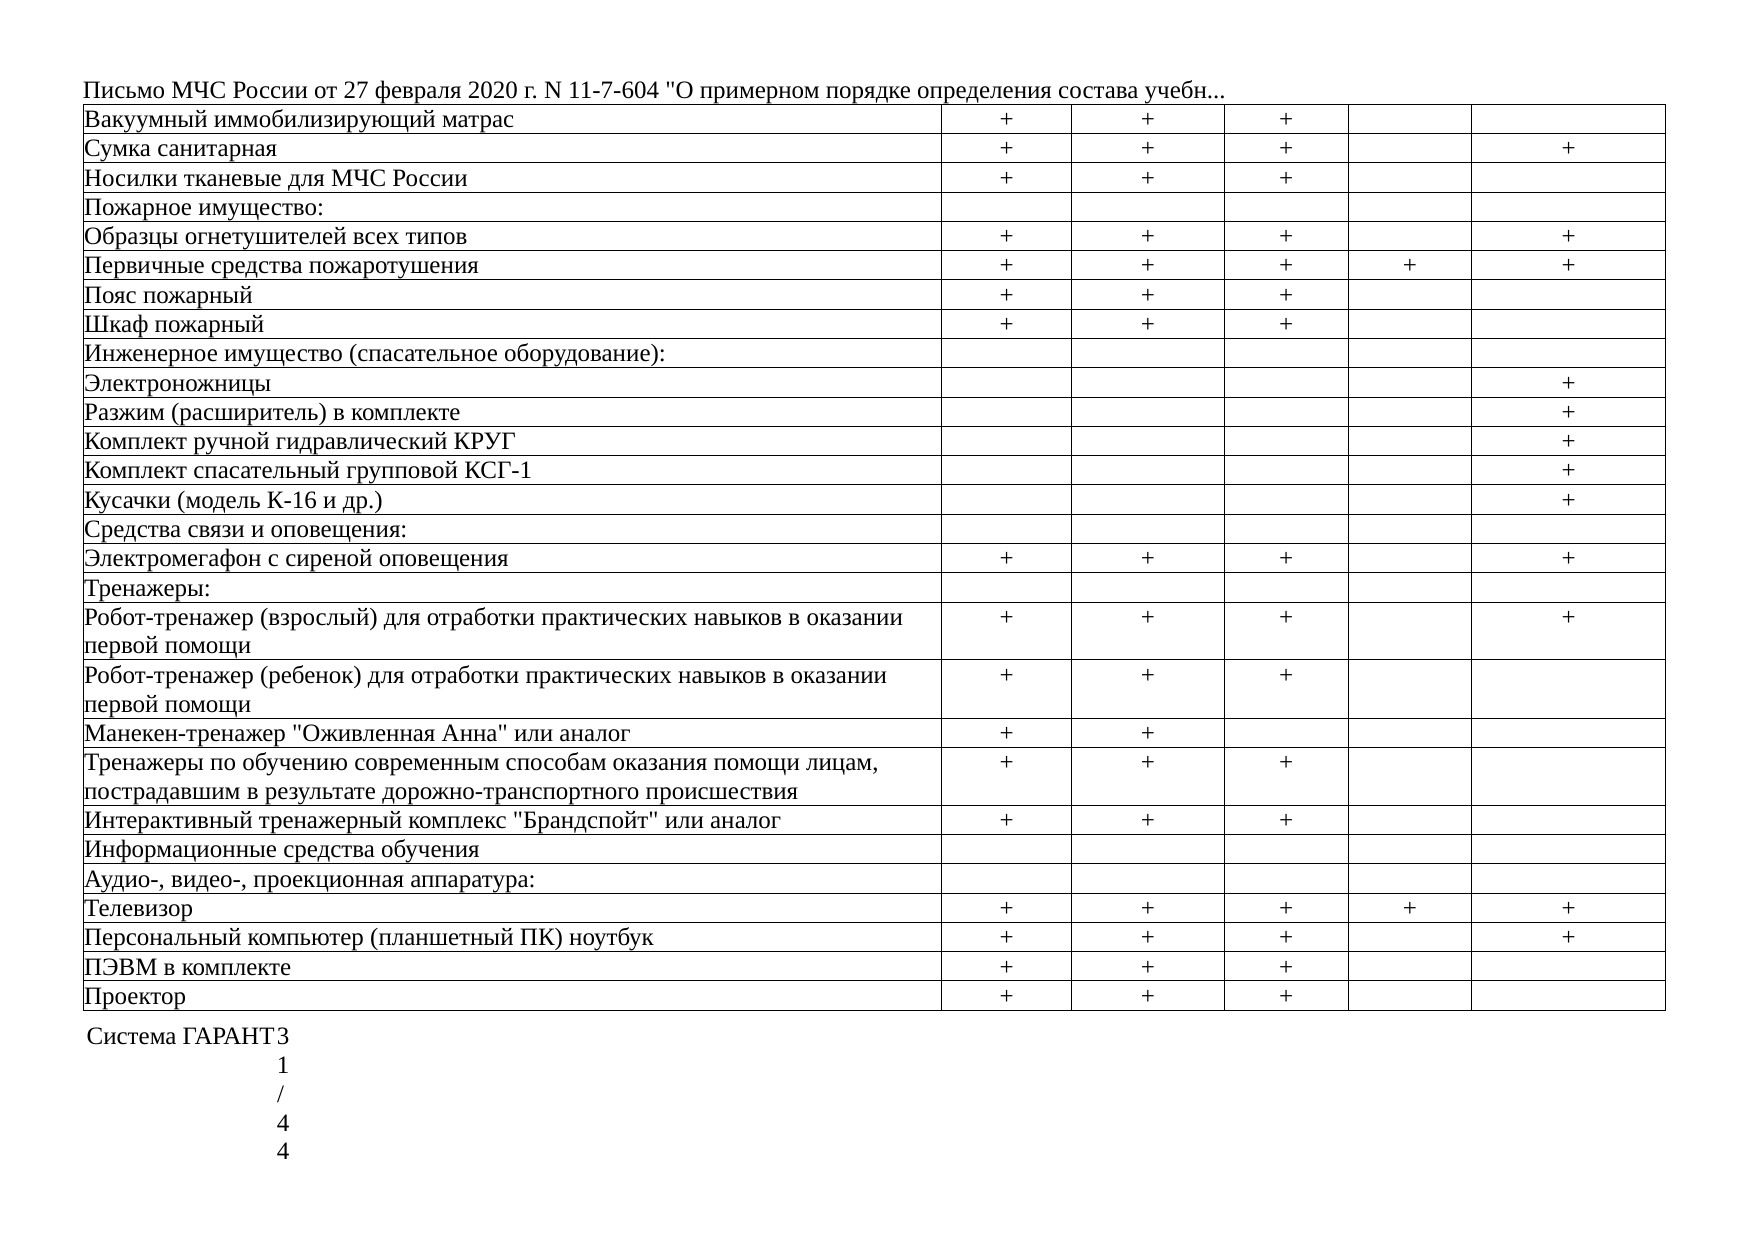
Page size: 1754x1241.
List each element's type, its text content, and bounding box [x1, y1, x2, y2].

table_cell [942, 573, 1071, 601]
table_cell [1349, 193, 1471, 221]
table_cell + [1472, 368, 1665, 396]
table_cell [1225, 573, 1348, 601]
table_cell [1072, 368, 1224, 396]
table_cell [1472, 573, 1665, 601]
table_cell [1349, 864, 1471, 892]
table_cell Робот-тренажер (ребенок) для отработки практических навыков в оказании первой помощи [84, 660, 941, 717]
table_cell [1225, 485, 1348, 513]
table_cell [1349, 105, 1471, 133]
table_cell [1349, 806, 1471, 834]
table_cell [1349, 427, 1471, 455]
table_cell [1349, 398, 1471, 426]
table_cell + [1072, 222, 1224, 250]
table_cell + [1472, 427, 1665, 455]
table_cell [1349, 222, 1471, 250]
table_cell Образцы огнетушителей всех типов [84, 222, 941, 250]
table_cell + [1225, 660, 1348, 717]
table_cell + [1072, 310, 1224, 338]
table_cell Манекен-тренажер "Оживленная Анна" или аналог [84, 719, 941, 747]
table_cell Комплект ручной гидравлический КРУГ [84, 427, 941, 455]
table_cell + [1072, 952, 1224, 980]
table_cell [942, 339, 1071, 367]
table_cell Электромегафон с сиреной оповещения [84, 544, 941, 572]
table_cell Шкаф пожарный [84, 310, 941, 338]
table_cell + [1072, 806, 1224, 834]
table_cell [1349, 163, 1471, 192]
table_cell [1349, 515, 1471, 543]
table_cell Комплект спасательный групповой КСГ-1 [84, 456, 941, 484]
table_cell + [942, 251, 1071, 279]
table_cell + [1072, 134, 1224, 162]
table_cell Первичные средства пожаротушения [84, 251, 941, 279]
table_cell + [1225, 544, 1348, 572]
table_cell Кусачки (модель К-16 и др.) [84, 485, 941, 513]
table_cell [942, 456, 1071, 484]
table_cell Интерактивный тренажерный комплекс "Брандспойт" или аналог [84, 806, 941, 834]
table_cell + [1472, 134, 1665, 162]
table_cell [1472, 193, 1665, 221]
table_cell [1472, 981, 1665, 1009]
table_cell [1349, 456, 1471, 484]
table_cell [942, 368, 1071, 396]
table_cell Пожарное имущество: [84, 193, 941, 221]
table_cell + [1225, 981, 1348, 1009]
table_cell [1349, 544, 1471, 572]
table_cell Инженерное имущество (спасательное оборудование): [84, 339, 941, 367]
table_cell [1472, 310, 1665, 338]
table_cell [1349, 280, 1471, 309]
table_cell Носилки тканевые для МЧС России [84, 163, 941, 192]
table_cell Проектор [84, 981, 941, 1009]
table_cell [1072, 864, 1224, 892]
table_cell [1225, 193, 1348, 221]
table_cell + [1225, 163, 1348, 192]
table_cell [942, 193, 1071, 221]
table_cell [1072, 573, 1224, 601]
table_cell + [1225, 280, 1348, 309]
table_cell [1349, 603, 1471, 659]
table_cell + [1472, 923, 1665, 951]
table_cell [1349, 573, 1471, 601]
table_cell [1349, 719, 1471, 747]
table_cell + [1349, 251, 1471, 279]
table_cell Аудио-, видео-, проекционная аппаратура: [84, 864, 941, 892]
table_cell Вакуумный иммобилизирующий матрас [84, 105, 941, 133]
table_cell [1472, 660, 1665, 717]
table_cell [942, 835, 1071, 863]
table_cell Средства связи и оповещения: [84, 515, 941, 543]
table_cell [1349, 923, 1471, 951]
table_cell + [1225, 603, 1348, 659]
table_cell [1349, 660, 1471, 717]
table_cell [1072, 515, 1224, 543]
table_cell [1472, 515, 1665, 543]
table_cell [1349, 368, 1471, 396]
table_cell Робот-тренажер (взрослый) для отработки практических навыков в оказании первой помощи [84, 603, 941, 659]
table_cell [1225, 864, 1348, 892]
table_cell [942, 398, 1071, 426]
table_cell + [1472, 894, 1665, 922]
table_cell [1225, 835, 1348, 863]
table_cell Пояс пожарный [84, 280, 941, 309]
table_cell + [1472, 222, 1665, 250]
table_cell [1225, 515, 1348, 543]
table_cell Электроножницы [84, 368, 941, 396]
table_cell + [942, 981, 1071, 1009]
table_cell [1472, 719, 1665, 747]
table_cell + [942, 163, 1071, 192]
table_cell + [1072, 748, 1224, 805]
table_cell [1472, 835, 1665, 863]
table_cell [1072, 339, 1224, 367]
table_cell + [1472, 603, 1665, 659]
table_cell + [1225, 894, 1348, 922]
table_cell + [1225, 105, 1348, 133]
table_cell [1225, 456, 1348, 484]
table_cell [1225, 368, 1348, 396]
table_cell + [1072, 923, 1224, 951]
table_cell [1349, 310, 1471, 338]
table_cell [1349, 952, 1471, 980]
table_cell + [942, 310, 1071, 338]
table_cell [1472, 806, 1665, 834]
table_cell + [942, 134, 1071, 162]
table_cell [1472, 105, 1665, 133]
table_cell [1225, 719, 1348, 747]
table_cell [1072, 835, 1224, 863]
table_cell [1472, 339, 1665, 367]
table_cell + [1072, 719, 1224, 747]
table_cell [1349, 835, 1471, 863]
table_cell + [1472, 251, 1665, 279]
table_cell [1349, 134, 1471, 162]
table_cell + [942, 719, 1071, 747]
table_cell + [942, 923, 1071, 951]
table_cell + [1225, 952, 1348, 980]
table_cell Информационные средства обучения [84, 835, 941, 863]
table_cell + [1472, 398, 1665, 426]
table_cell Телевизор [84, 894, 941, 922]
table_cell Тренажеры: [84, 573, 941, 601]
table_cell Тренажеры по обучению современным способам оказания помощи лицам, пострадавшим в результате дорожно-транспортного происшествия [84, 748, 941, 805]
table_cell + [1349, 894, 1471, 922]
table_cell + [942, 894, 1071, 922]
table_cell + [1225, 310, 1348, 338]
table_cell [1225, 398, 1348, 426]
table_cell + [1072, 105, 1224, 133]
table_cell [1072, 485, 1224, 513]
table_cell + [1225, 806, 1348, 834]
table_cell + [1072, 251, 1224, 279]
table_cell [1072, 193, 1224, 221]
table_cell + [1072, 603, 1224, 659]
table_cell [1072, 398, 1224, 426]
table_cell [1225, 339, 1348, 367]
table_cell ПЭВМ в комплекте [84, 952, 941, 980]
table_cell + [1225, 222, 1348, 250]
table_cell [1225, 427, 1348, 455]
table_cell + [942, 280, 1071, 309]
table_cell [1349, 748, 1471, 805]
table_cell + [1072, 544, 1224, 572]
table_cell [1349, 339, 1471, 367]
table_cell [1472, 163, 1665, 192]
table_cell + [1472, 544, 1665, 572]
table_cell [1349, 981, 1471, 1009]
table_cell + [942, 748, 1071, 805]
table_cell [1472, 952, 1665, 980]
table_cell [1472, 864, 1665, 892]
table_cell [942, 864, 1071, 892]
table_cell + [942, 603, 1071, 659]
table_cell + [1225, 134, 1348, 162]
table_cell + [1225, 923, 1348, 951]
table_cell [1472, 748, 1665, 805]
table_cell + [1072, 280, 1224, 309]
table_cell [1072, 427, 1224, 455]
table_cell + [942, 952, 1071, 980]
table_cell + [942, 806, 1071, 834]
table_cell + [1472, 456, 1665, 484]
table_cell + [1072, 894, 1224, 922]
table_cell Разжим (расширитель) в комплекте [84, 398, 941, 426]
table_cell + [1225, 251, 1348, 279]
table_cell + [942, 660, 1071, 717]
table_cell + [942, 222, 1071, 250]
table_cell [1072, 456, 1224, 484]
table_cell [1349, 485, 1471, 513]
table_cell + [942, 105, 1071, 133]
table_cell + [942, 544, 1071, 572]
table_cell + [1472, 485, 1665, 513]
table_cell + [1072, 660, 1224, 717]
table_cell [942, 515, 1071, 543]
table_cell [1472, 280, 1665, 309]
table_cell [942, 485, 1071, 513]
table_cell + [1072, 981, 1224, 1009]
table_cell + [1072, 163, 1224, 192]
table_cell + [1225, 748, 1348, 805]
table_cell Сумка санитарная [84, 134, 941, 162]
table_cell [942, 427, 1071, 455]
table_cell Персональный компьютер (планшетный ПК) ноутбук [84, 923, 941, 951]
